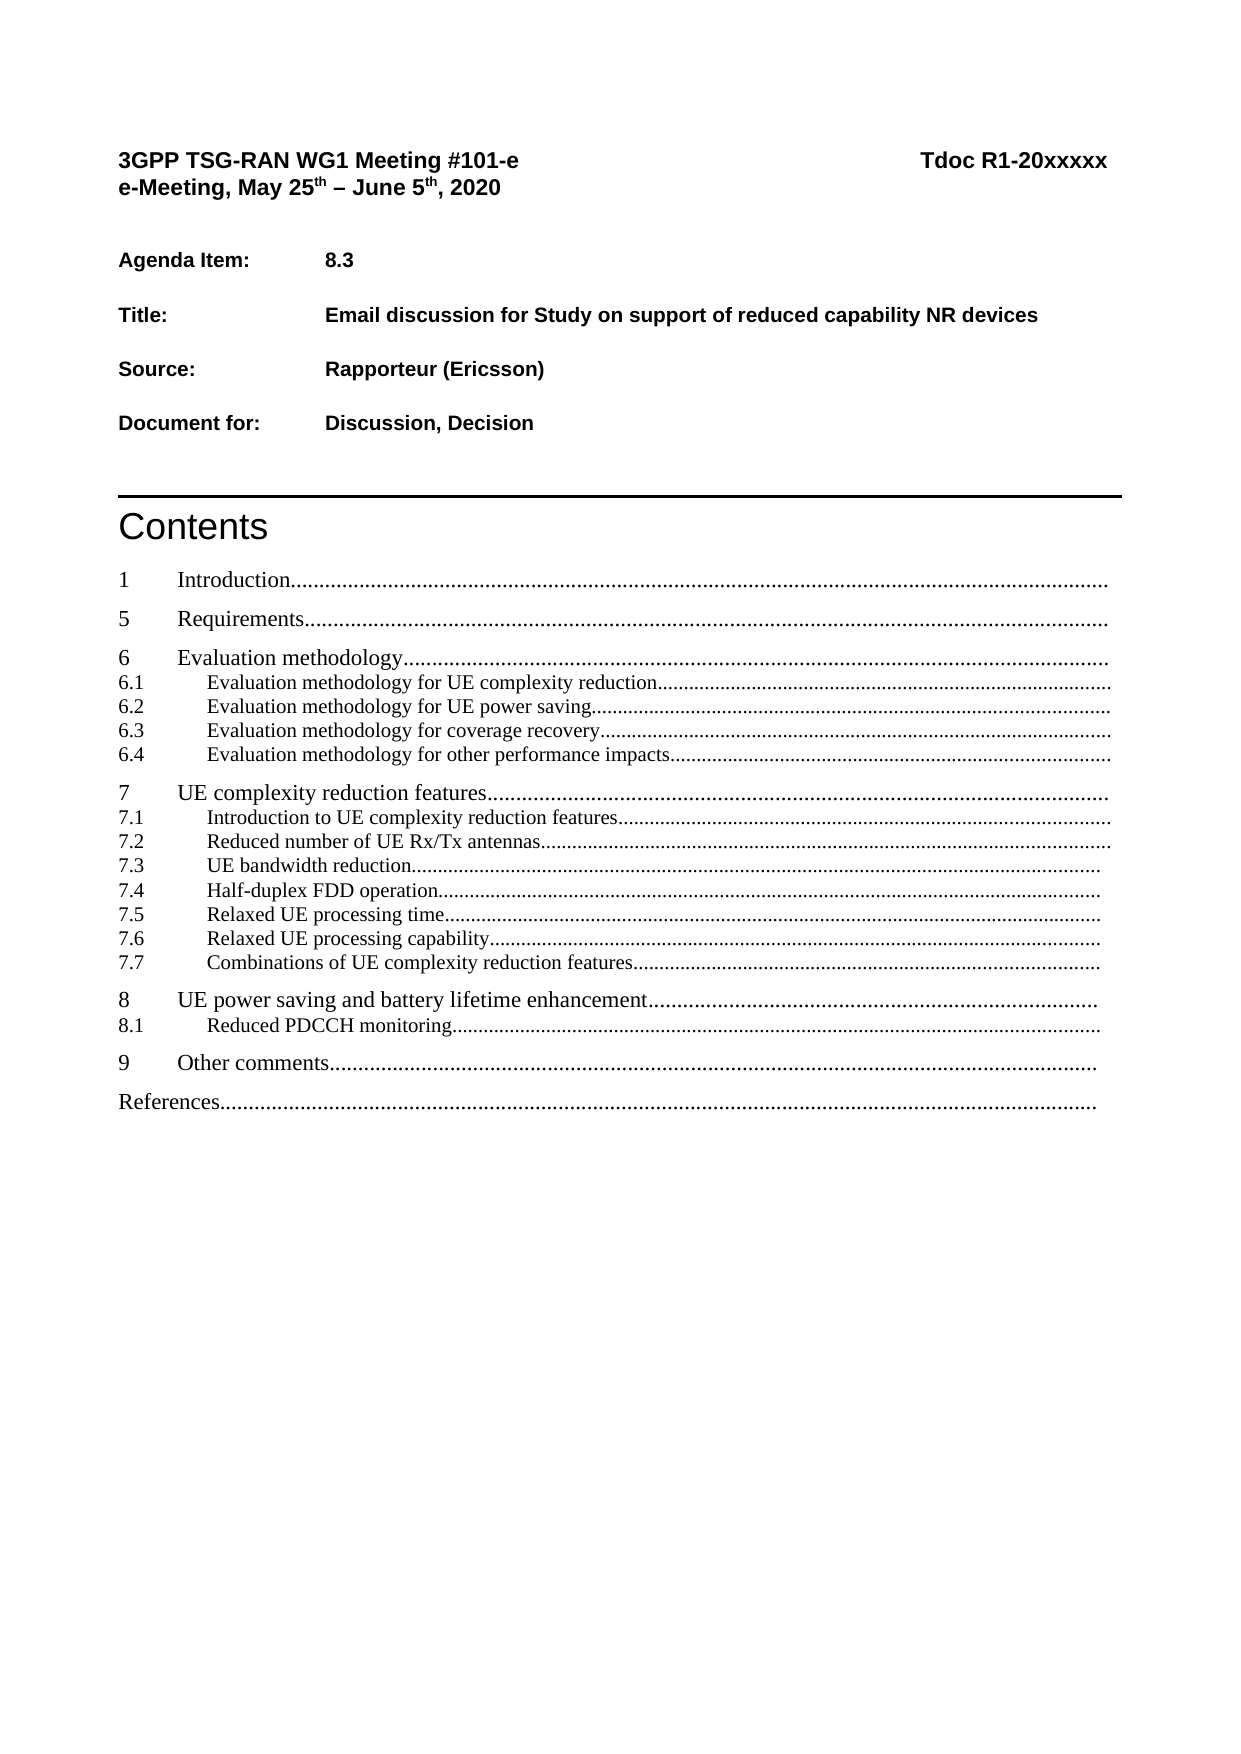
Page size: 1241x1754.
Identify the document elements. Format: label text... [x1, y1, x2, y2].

text 7.5 Relaxed UE processing time 11 [118, 902, 1078, 926]
text 7 UE complexity reduction features 8 [118, 779, 1078, 805]
text 3GPP TSG-RAN WG1 Meeting #101-e Tdoc R1-20xxxxx [118, 147, 1122, 174]
text 7.6 Relaxed UE processing capability 12 [118, 926, 1078, 950]
text 5 Requirements 2 [118, 605, 1078, 631]
text 7.1 Introduction to UE complexity reduction features 8 [118, 805, 1078, 829]
text Contents [118, 498, 1122, 547]
text 6.1 Evaluation methodology for UE complexity reduction 3 [118, 670, 1078, 694]
text Document for: Discussion, Decision [118, 411, 1122, 435]
text e-Meeting, May 25th – June 5th, 2020 [118, 174, 1122, 248]
text 8 UE power saving and battery lifetime enhancement 14 [118, 986, 1078, 1013]
text 7.3 UE bandwidth reduction 10 [118, 853, 1078, 877]
text 6.3 Evaluation methodology for coverage recovery 6 [118, 718, 1078, 742]
text Title: Email discussion for Study on support of reduced capability NR devices [118, 302, 1122, 350]
text 7.2 Reduced number of UE Rx/Tx antennas 9 [118, 829, 1078, 853]
text 8.1 Reduced PDCCH monitoring 14 [118, 1013, 1078, 1037]
text References 16 [118, 1088, 1078, 1114]
text 9 Other comments 15 [118, 1049, 1078, 1076]
text 6 Evaluation methodology 3 [118, 644, 1078, 670]
text 7.7 Combinations of UE complexity reduction features 14 [118, 950, 1078, 974]
text 6.2 Evaluation methodology for UE power saving 5 [118, 694, 1078, 718]
text Source: Rapporteur (Ericsson) [118, 357, 1122, 405]
text 7.4 Half-duplex FDD operation 11 [118, 877, 1078, 902]
text 6.4 Evaluation methodology for other performance impacts 8 [118, 742, 1078, 766]
text Agenda Item: 8.3 [118, 248, 1122, 296]
text 1 Introduction 2 [118, 566, 1078, 592]
